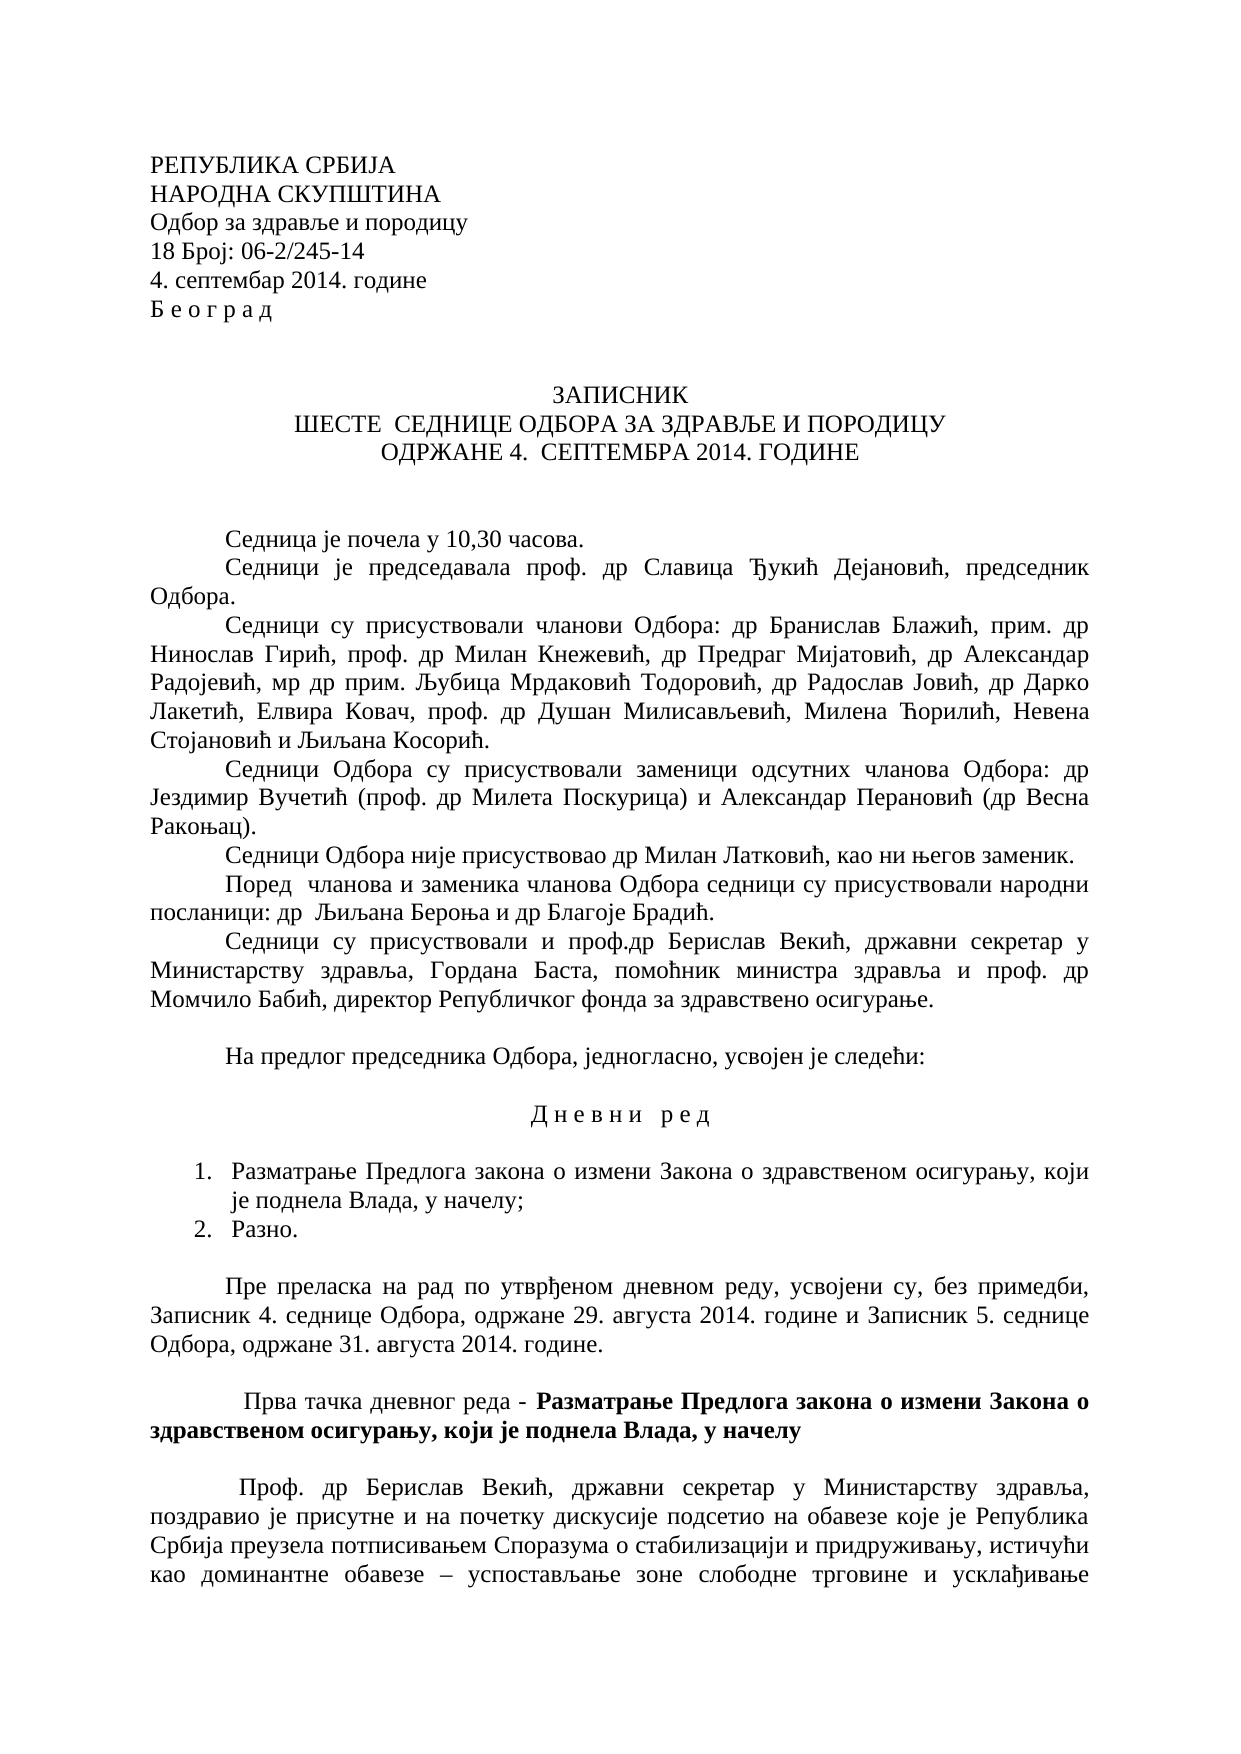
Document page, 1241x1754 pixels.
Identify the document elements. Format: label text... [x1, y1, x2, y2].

text Седници Одбора није присуствовао др Милан Латковић, као ни његов заменик. [150, 840, 1090, 869]
text РЕПУБЛИКА СРБИЈА [150, 150, 1090, 179]
list Разматрање Предлога закона о измени Закона о здравственом осигурању, који је поднела Влада, у начелу; [194, 1156, 1090, 1214]
text НАРОДНА СКУПШТИНА [150, 179, 1090, 207]
text Седници су присуствовали чланови Одбора: др Бранислав Блажић, прим. др Нинослав Гирић, проф. др Милан Кнежевић, др Предраг Мијатовић, др Александар Радојевић, мр др прим. Љубица Мрдаковић Тодоровић, др Радослав Јовић, др Дарко Лакетић, Елвира Ковач, проф. др Душан Милисављевић, Милена Ћорилић, Невена Стојановић и Љиљана Косорић. [150, 610, 1090, 754]
text 4. септембар 2014. године [150, 265, 1090, 294]
text Д н е в н и р е д [150, 1099, 1090, 1127]
text Пре преласка на рад по утврђеном дневном реду, усвојени су, без примедби, Записник 4. седнице Одбора, одржане 29. августа 2014. године и Записник 5. седнице Одбора, одржане 31. августа 2014. године. [150, 1271, 1090, 1357]
text 18 Број: 06-2/245-14 [150, 236, 1090, 265]
text Седници су присуствовали и проф.др Берислав Векић, државни секретар у Министарству здравља, Гордана Баста, помоћник министра здравља и проф. др Момчило Бабић, директор Републичког фонда за здравствено осигурање. [150, 926, 1090, 1012]
text Седници Одбора су присуствовали заменици одсутних чланова Одбора: др Јездимир Вучетић (проф. др Милета Поскурица) и Александар Перановић (др Весна Ракоњац). [150, 754, 1090, 840]
text Б е о г р а д [150, 294, 1090, 322]
text Поред чланова и заменика чланова Одбора седници су присуствовали народни посланици: др Љиљана Бероња и др Благоје Брадић. [150, 869, 1090, 926]
list Разно. [194, 1214, 1090, 1242]
text Седници је председавала проф. др Славица Ђукић Дејановић, председник Одбора. [150, 552, 1090, 610]
text ШЕСТЕ СЕДНИЦЕ ОДБОРА ЗА ЗДРАВЉЕ И ПОРОДИЦУ [150, 409, 1090, 437]
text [150, 1472, 1090, 1587]
list Прва тачка дневног реда - Разматрање Предлога закона о измени Закона о здравственом осигурању, који је поднела Влада, у начелу [150, 1386, 1090, 1444]
text На предлог председника Одбора, једногласно, усвојен је следећи: [150, 1041, 1090, 1070]
text ЗАПИСНИК [150, 380, 1090, 409]
text Седница је почела у 10,30 часова. [150, 524, 1090, 552]
text ОДРЖАНЕ 4. СЕПТЕМБРА 2014. ГОДИНЕ [150, 437, 1090, 466]
text Одбор за здравље и породицу [150, 207, 1090, 236]
